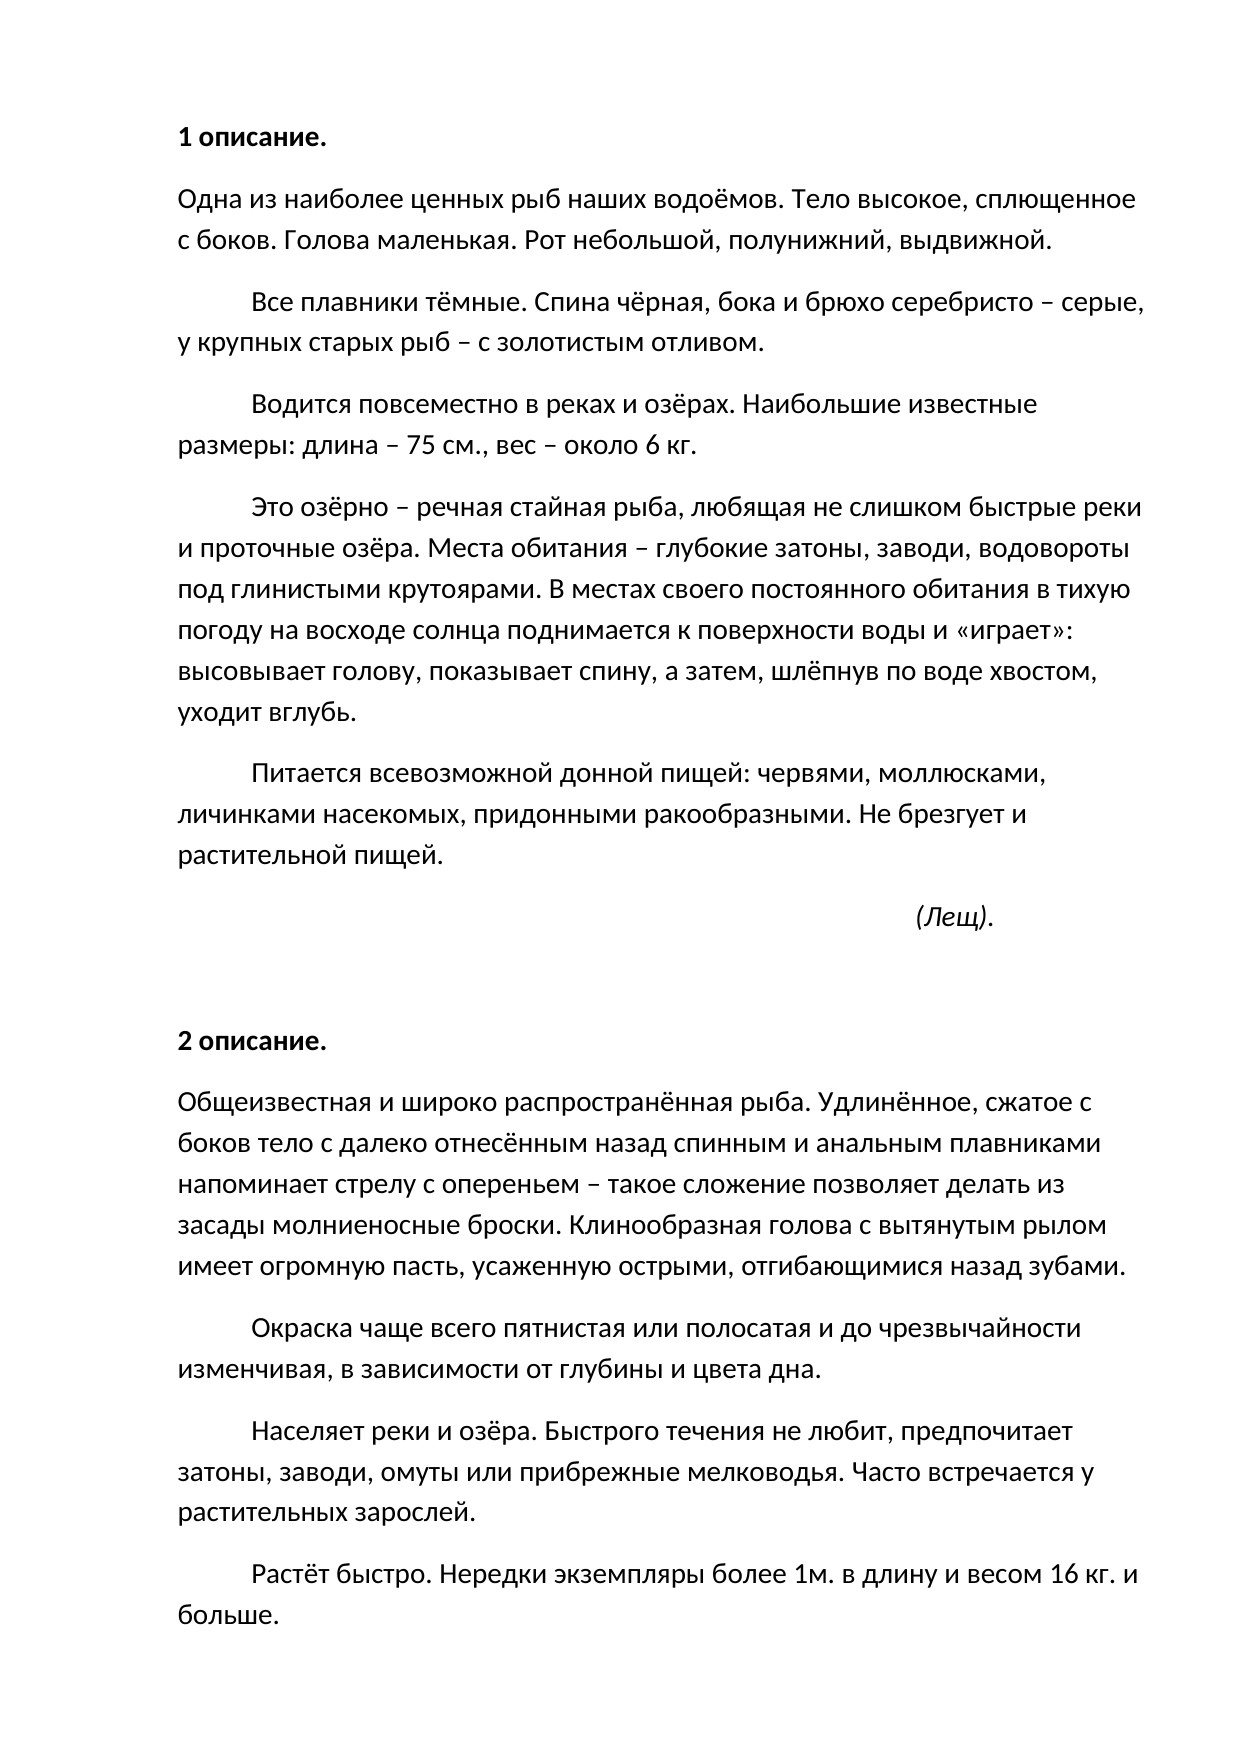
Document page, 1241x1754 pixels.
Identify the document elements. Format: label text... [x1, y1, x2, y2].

text Растёт быстро. Нередки экземпляры более 1м. в длину и весом 16 кг. и больше. [177, 1555, 1152, 1632]
text 1 описание. [177, 118, 1152, 154]
text 2 описание. [177, 1022, 1152, 1057]
text (Лещ). [177, 898, 1152, 934]
text Окраска чаще всего пятнистая или полосатая и до чрезвычайности изменчивая, в зависимости от глубины и цвета дна. [177, 1309, 1152, 1386]
text Это озёрно – речная стайная рыба, любящая не слишком быстрые реки и проточные озёра. Места обитания – глубокие затоны, заводи, водовороты под глинистыми крутоярами. В местах своего постоянного обитания в тихую погоду на восходе солнца поднимается к поверхности воды и «играет»: высовывает голову, показывает спину, а затем, шлёпнув по воде хвостом, уходит вглубь. [177, 488, 1152, 728]
text Общеизвестная и широко распространённая рыба. Удлинённое, сжатое с боков тело с далеко отнесённым назад спинным и анальным плавниками напоминает стрелу с опереньем – такое сложение позволяет делать из засады молниеносные броски. Клинообразная голова с вытянутым рылом имеет огромную пасть, усаженную острыми, отгибающимися назад зубами. [177, 1083, 1152, 1283]
text Населяет реки и озёра. Быстрого течения не любит, предпочитает затоны, заводи, омуты или прибрежные мелководья. Часто встречается у растительных зарослей. [177, 1412, 1152, 1529]
text Водится повсеместно в реках и озёрах. Наибольшие известные размеры: длина – 75 см., вес – около 6 кг. [177, 385, 1152, 462]
text Одна из наиболее ценных рыб наших водоёмов. Тело высокое, сплющенное с боков. Голова маленькая. Рот небольшой, полунижний, выдвижной. [177, 180, 1152, 256]
text Все плавники тёмные. Спина чёрная, бока и брюхо серебристо – серые, у крупных старых рыб – с золотистым отливом. [177, 283, 1152, 359]
text Питается всевозможной донной пищей: червями, моллюсками, личинками насекомых, придонными ракообразными. Не брезгует и растительной пищей. [177, 754, 1152, 872]
